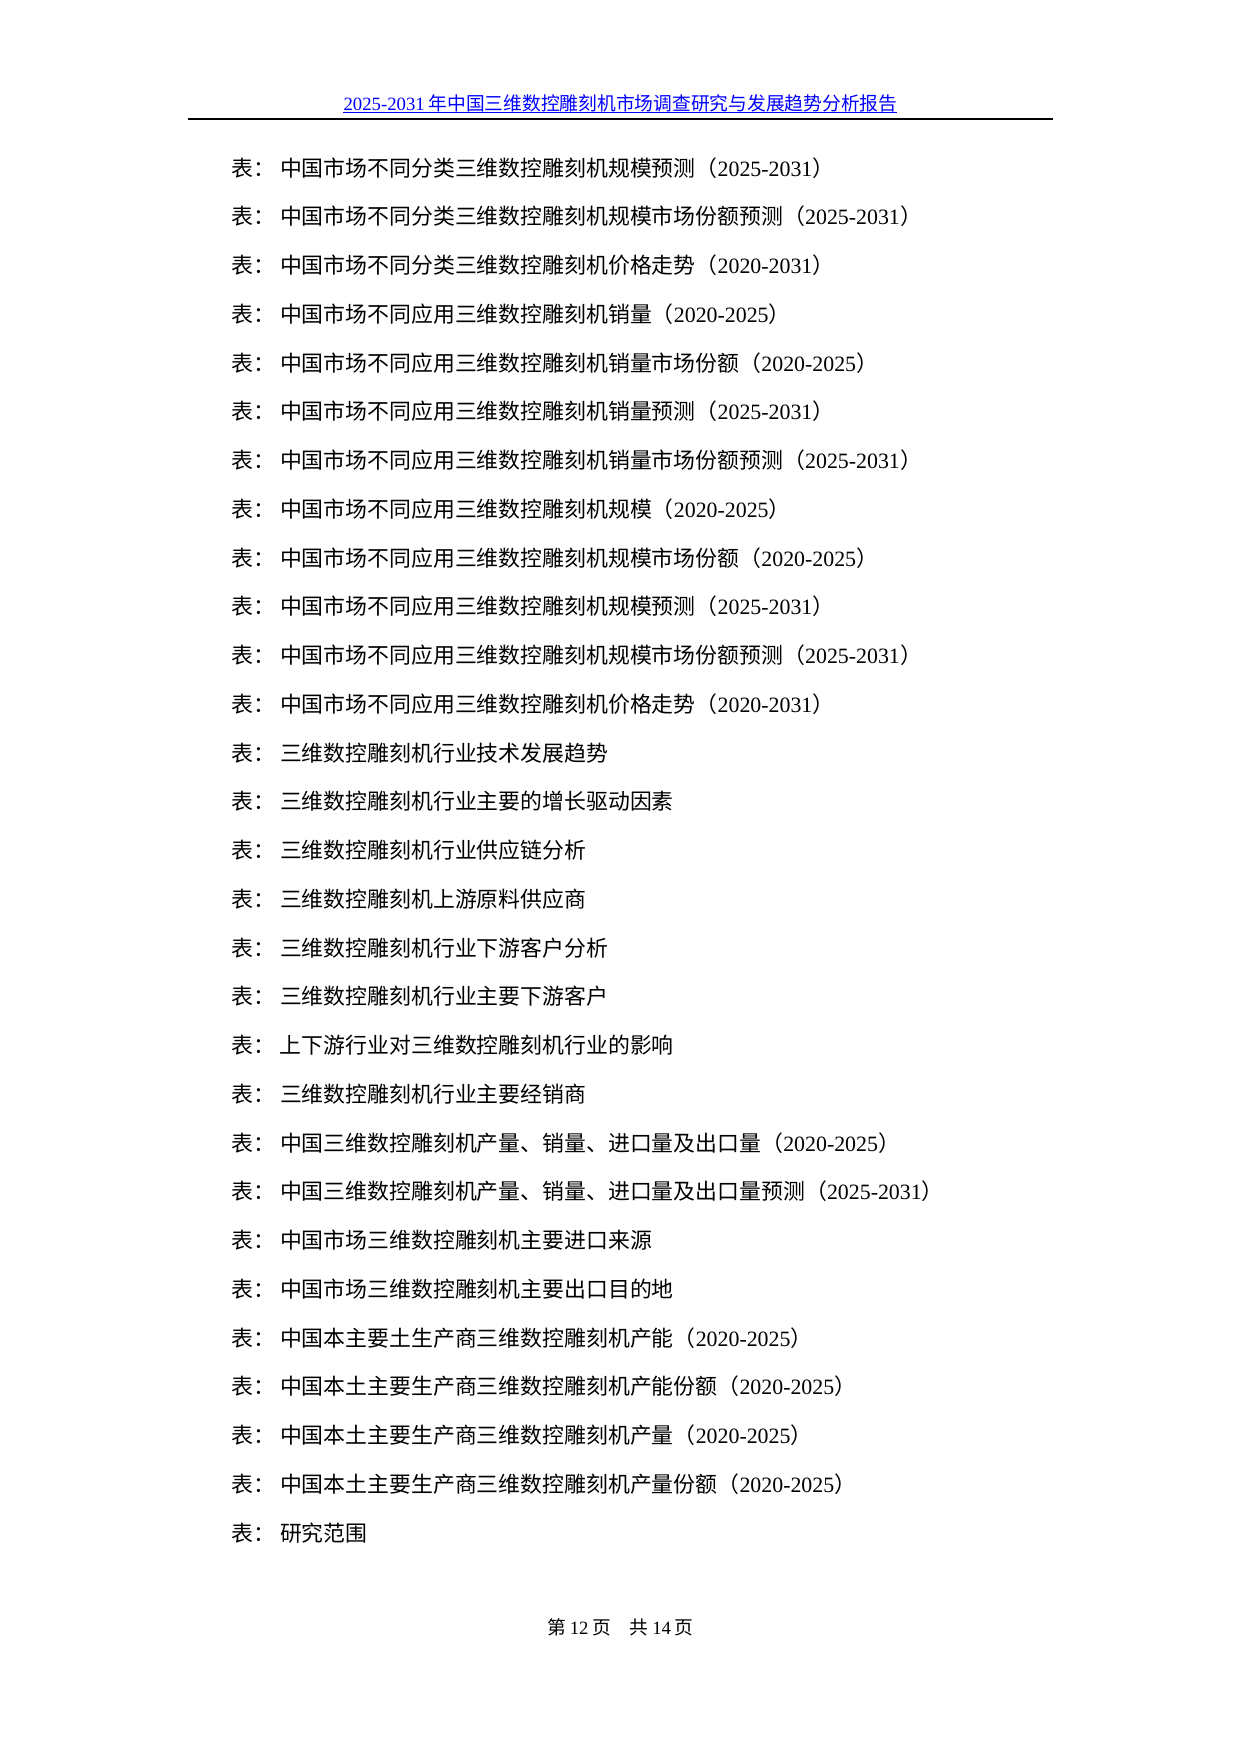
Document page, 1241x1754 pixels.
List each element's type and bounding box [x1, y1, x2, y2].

text [187, 150, 1053, 1548]
